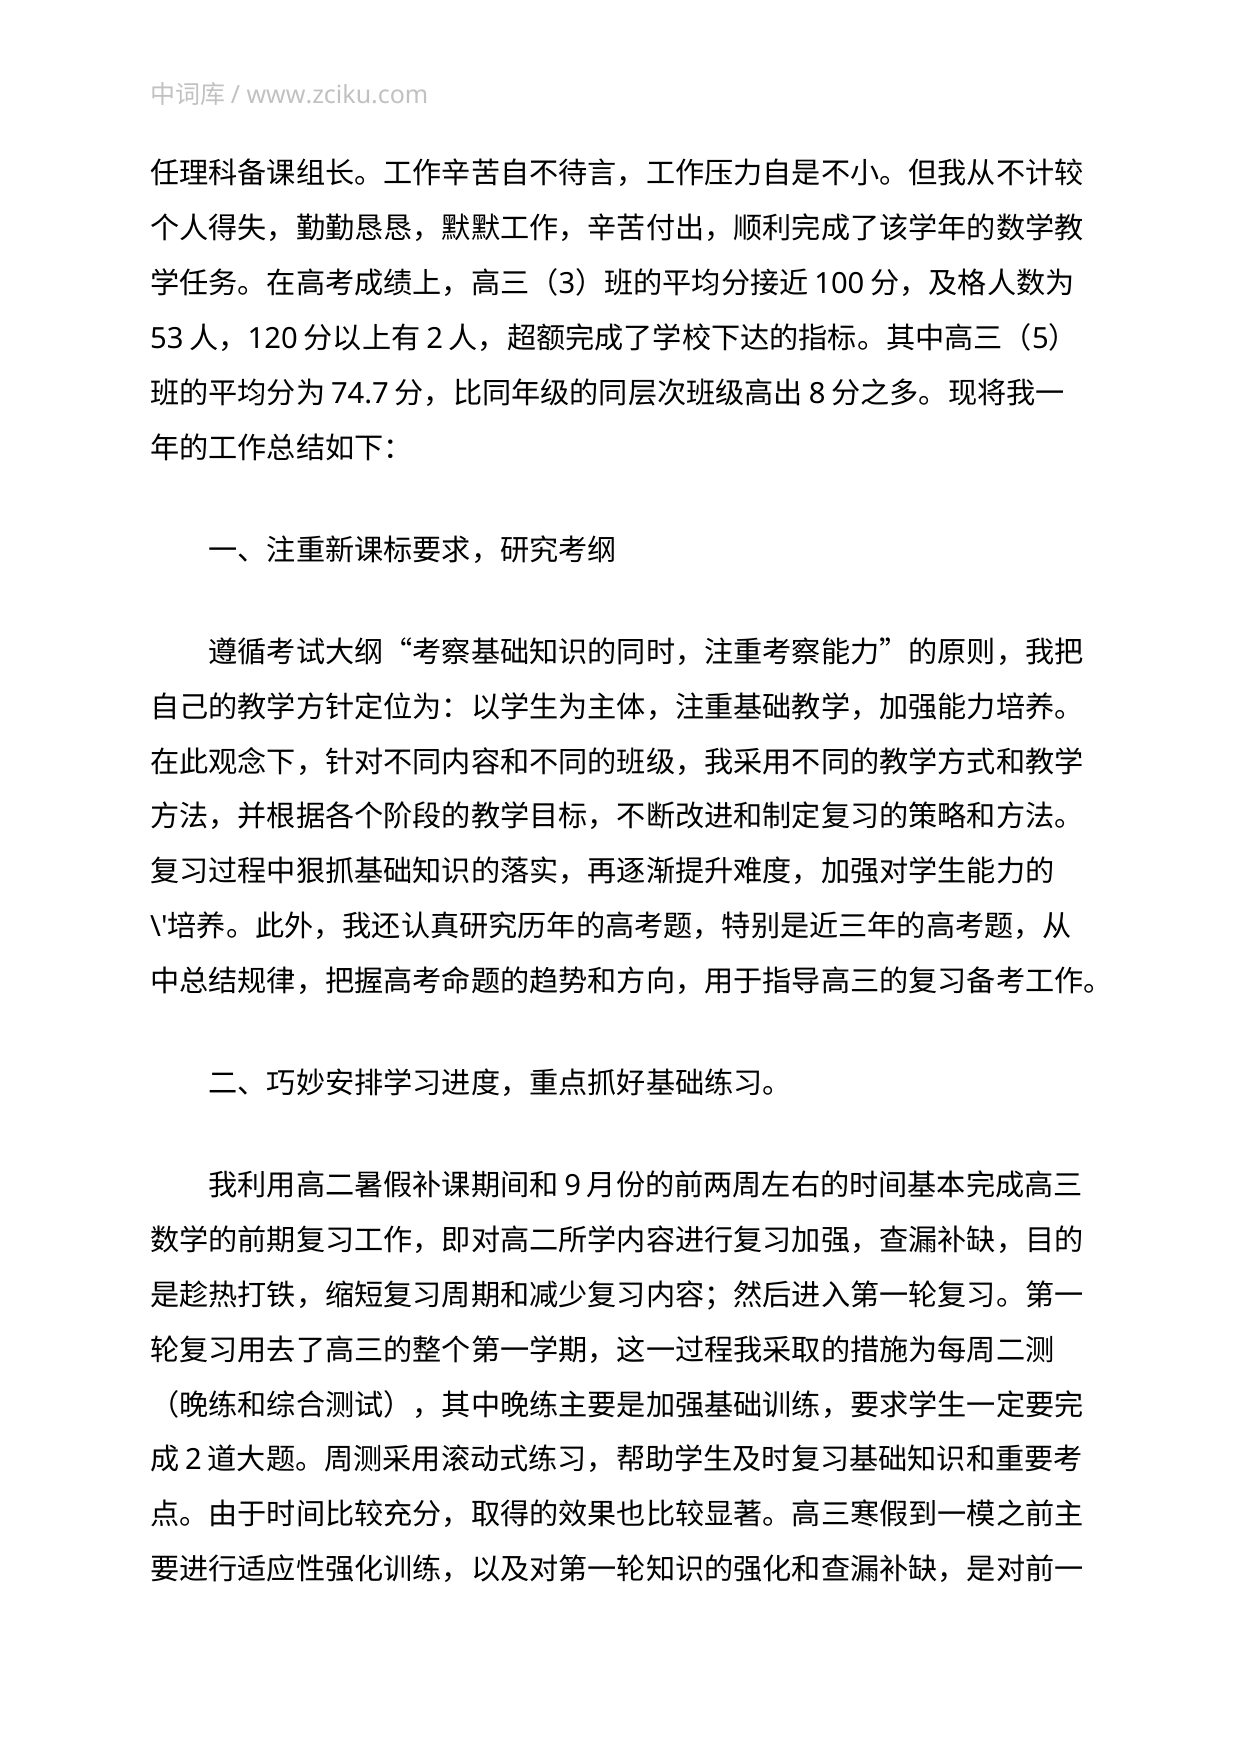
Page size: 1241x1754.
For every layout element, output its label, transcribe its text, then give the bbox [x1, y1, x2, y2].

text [150, 150, 1090, 467]
text 遵循考试大纲“考察基础知识的同时，注重考察能力”的原则，我把自己的教学方针定位为：以学生为主体，注重基础教学，加强能力培养。在此观念下，针对不同内容和不同的班级，我采用不同的教学方式和教学方法，并根据各个阶段的教学目标，不断改进和制定复习的策略和方法。复习过程中狠抓基础知识的落实，再逐渐提升难度，加强对学生能力的\'培养。此外，我还认真研究历年的高考题，特别是近三年的高考题，从中总结规律，把握高考命题的趋势和方向，用于指导高三的复习备考工作。 [150, 628, 1090, 1000]
text 一、注重新课标要求，研究考纲 [150, 527, 1090, 569]
text 二、巧妙安排学习进度，重点抓好基础练习。 [150, 1059, 1090, 1102]
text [150, 1161, 1090, 1588]
